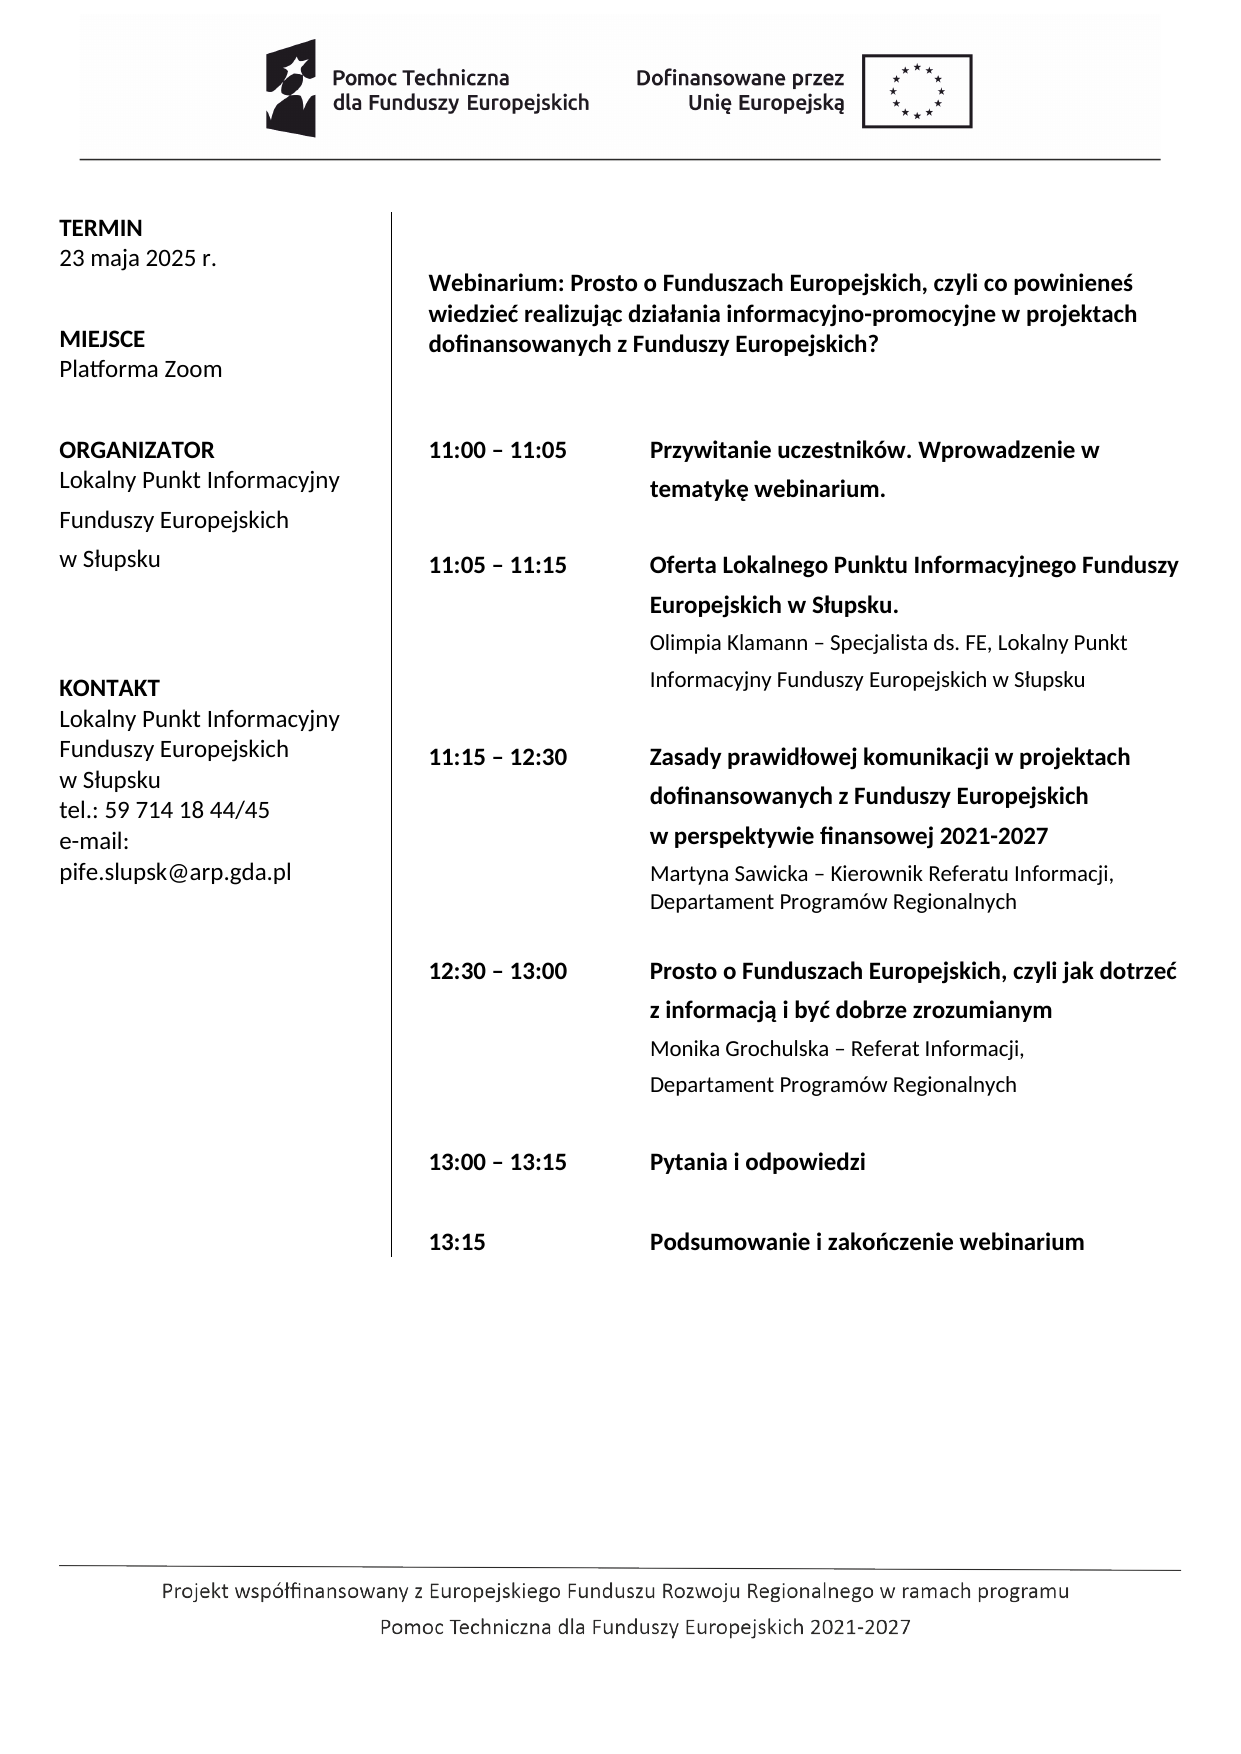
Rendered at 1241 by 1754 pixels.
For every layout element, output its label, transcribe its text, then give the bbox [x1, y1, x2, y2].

text 11:00 – 11:05 Przywitanie uczestników. Wprowadzenie w [428, 434, 1181, 464]
text 13:00 – 13:15 Pytania i odpowiedzi [428, 1147, 1181, 1177]
text Olimpia Klamann – Specjalista ds. FE, Lokalny Punkt Informacyjny Funduszy Europejskich w Słupsku [428, 628, 1181, 693]
text Lokalny Punkt Informacyjny Funduszy Europejskich w Słupsku [59, 703, 354, 795]
text Martyna Sawicka – Kierownik Referatu Informacji, Departament Programów Regionalnych [650, 859, 1181, 916]
text e-mail: pife.slupsk@arp.gda.pl [59, 825, 354, 886]
text tel.: 59 714 18 44/45 [59, 795, 354, 825]
text 13:15 Podsumowanie i zakończenie webinarium [428, 1226, 1181, 1256]
subtitle ORGANIZATOR [59, 434, 354, 464]
text Lokalny Punkt Informacyjny [59, 464, 354, 495]
text tematykę webinarium. [428, 473, 1181, 504]
text Platforma Zoom [59, 353, 354, 384]
text 23 maja 2025 r. [59, 242, 354, 273]
picture [59, 1565, 1182, 1639]
text 12:30 – 13:00 Prosto o Funduszach Europejskich, czyli jak dotrzeć z informacją i być dobrze zrozumianym [428, 955, 1181, 1025]
picture [79, 14, 1161, 162]
subtitle KONTAKT [59, 673, 354, 703]
subtitle TERMIN [59, 212, 354, 242]
text Webinarium: Prosto o Funduszach Europejskich, czyli co powinieneś wiedzieć realizując działania informacyjno-promocyjne w projektach dofinansowanych z Funduszy Europejskich? [428, 267, 1181, 359]
text 11:15 – 12:30 Zasady prawidłowej komunikacji w projektach dofinansowanych z Funduszy Europejskich w perspektywie finansowej 2021-2027 [428, 741, 1181, 850]
text Monika Grochulska – Referat Informacji, Departament Programów Regionalnych [650, 1034, 1181, 1099]
text Funduszy Europejskich w Słupsku [59, 504, 354, 574]
subtitle MIEJSCE [59, 323, 354, 353]
text 11:05 – 11:15 Oferta Lokalnego Punktu Informacyjnego Funduszy Europejskich w Słupsku. [428, 549, 1181, 619]
